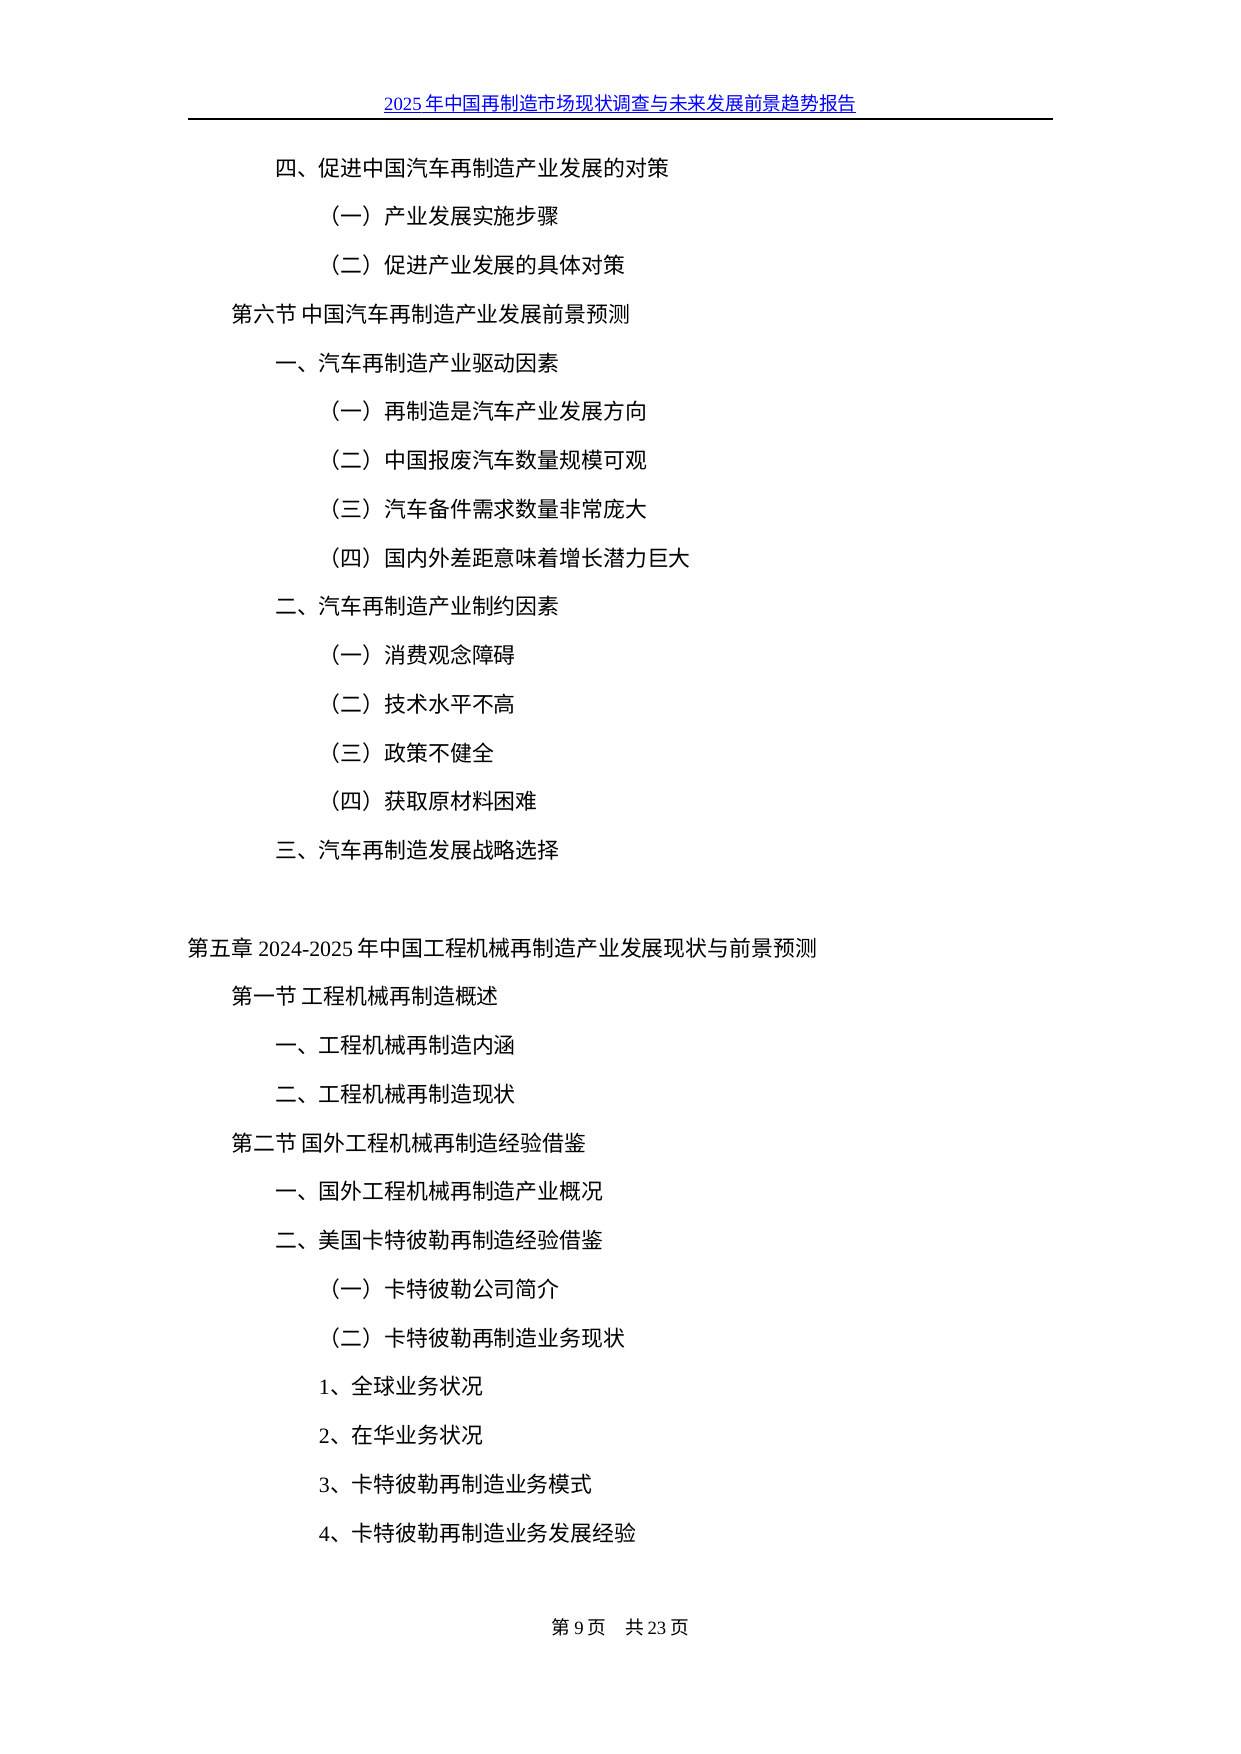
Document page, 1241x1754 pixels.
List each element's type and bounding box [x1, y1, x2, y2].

text [187, 150, 1053, 1548]
